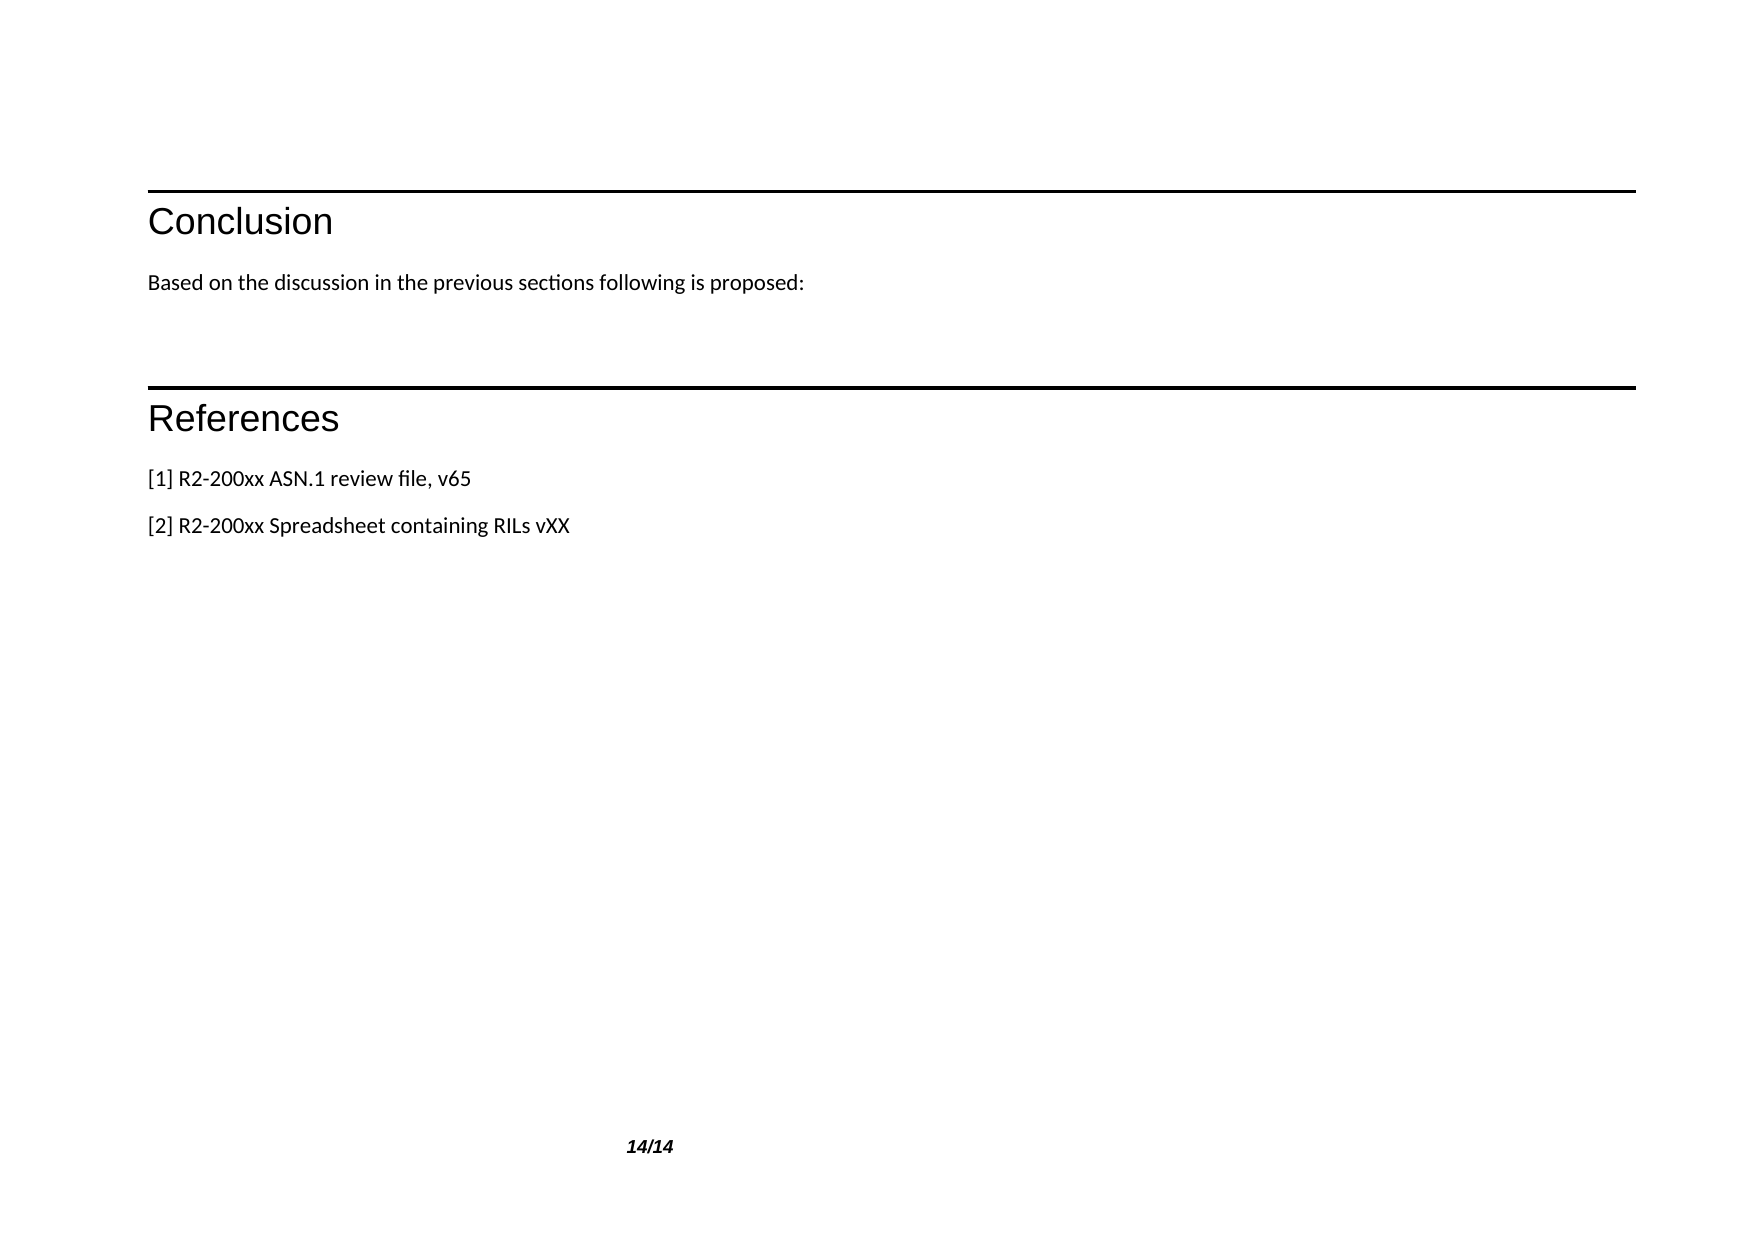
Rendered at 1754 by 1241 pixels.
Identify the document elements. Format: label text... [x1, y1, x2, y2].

text [1] R2-200xx ASN.1 review file, v65 [148, 464, 1636, 492]
subtitle References [148, 390, 1636, 439]
text Based on the discussion in the previous sections following is proposed: [148, 268, 1636, 296]
text [2] R2-200xx Spreadsheet containing RILs vXX [148, 511, 1636, 539]
subtitle Conclusion [148, 193, 1636, 242]
